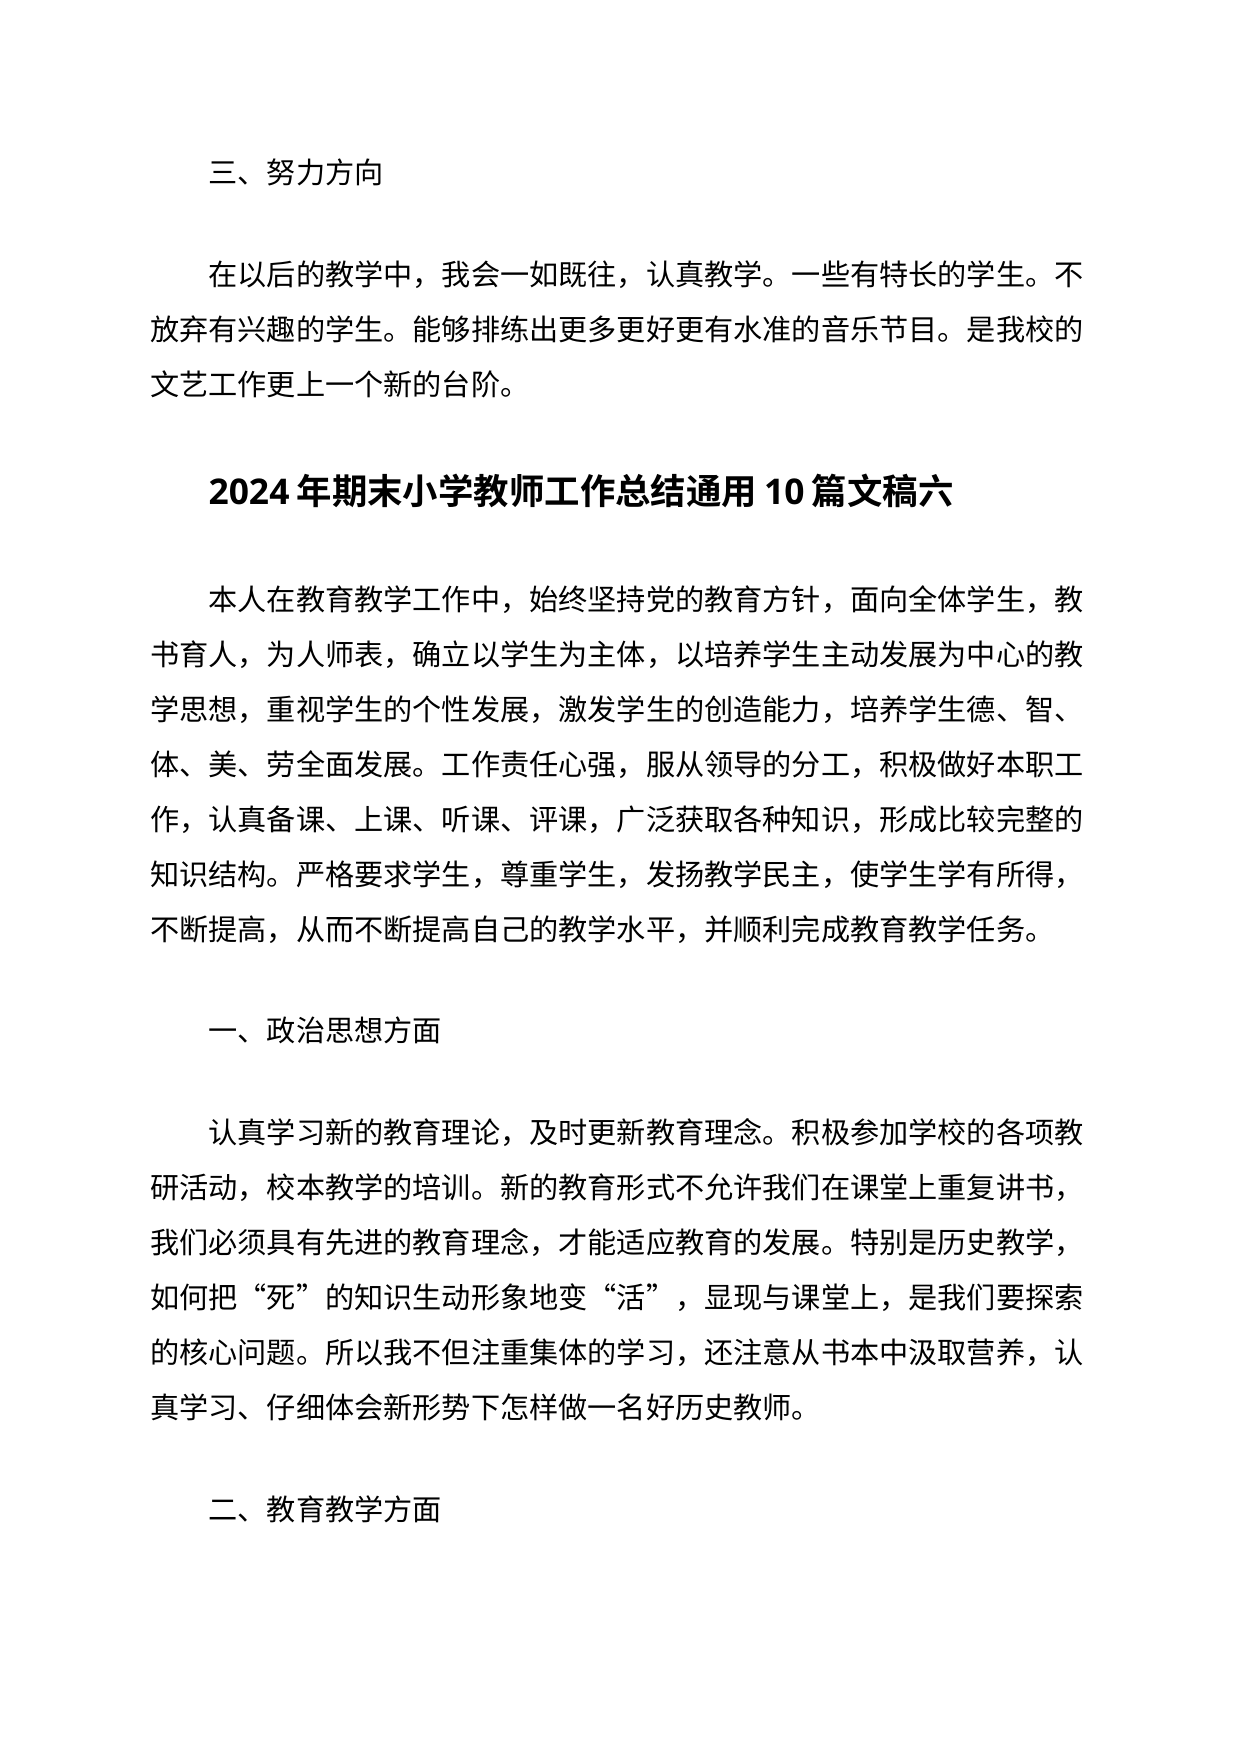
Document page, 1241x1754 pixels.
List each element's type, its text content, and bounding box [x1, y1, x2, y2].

text 二、教育教学方面 [150, 1486, 1090, 1528]
text 三、努力方向 [150, 150, 1090, 192]
text 本人在教育教学工作中，始终坚持党的教育方针，面向全体学生，教书育人，为人师表，确立以学生为主体，以培养学生主动发展为中心的教学思想，重视学生的个性发展，激发学生的创造能力，培养学生德、智、体、美、劳全面发展。工作责任心强，服从领导的分工，积极做好本职工作，认真备课、上课、听课、评课，广泛获取各种知识，形成比较完整的知识结构。严格要求学生，尊重学生，发扬教学民主，使学生学有所得，不断提高，从而不断提高自己的教学水平，并顺利完成教育教学任务。 [150, 577, 1090, 948]
text 2024年期末小学教师工作总结通用10篇文稿六 [150, 463, 1090, 515]
text 在以后的教学中，我会一如既往，认真教学。一些有特长的学生。不放弃有兴趣的学生。能够排练出更多更好更有水准的音乐节目。是我校的文艺工作更上一个新的台阶。 [150, 252, 1090, 404]
text 一、政治思想方面 [150, 1008, 1090, 1050]
text 认真学习新的教育理论，及时更新教育理念。积极参加学校的各项教研活动，校本教学的培训。新的教育形式不允许我们在课堂上重复讲书，我们必须具有先进的教育理念，才能适应教育的发展。特别是历史教学，如何把“死”的知识生动形象地变“活”，显现与课堂上，是我们要探索的核心问题。所以我不但注重集体的学习，还注意从书本中汲取营养，认真学习、仔细体会新形势下怎样做一名好历史教师。 [150, 1110, 1090, 1427]
